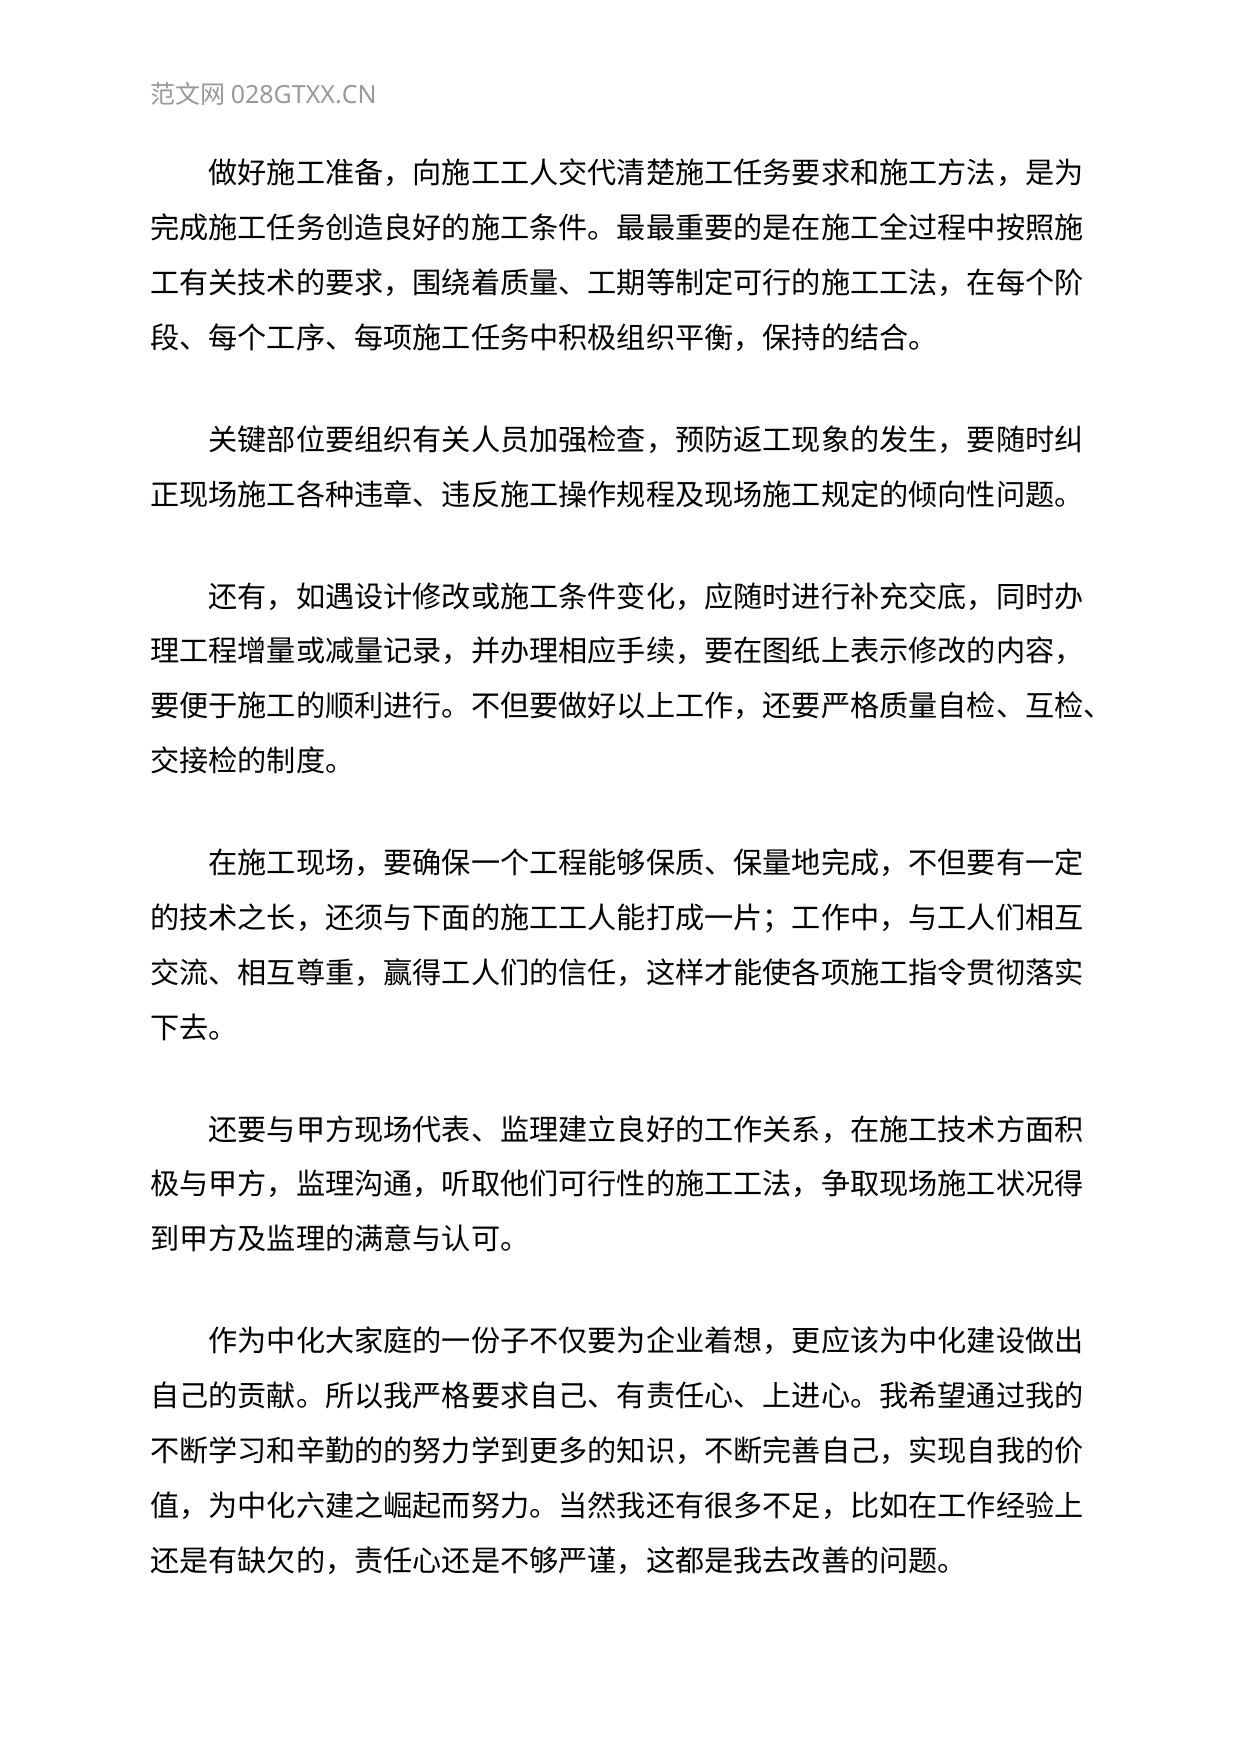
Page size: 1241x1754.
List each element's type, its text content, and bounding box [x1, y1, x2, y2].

text 做好施工准备，向施工工人交代清楚施工任务要求和施工方法，是为完成施工任务创造良好的施工条件。最最重要的是在施工全过程中按照施工有关技术的要求，围绕着质量、工期等制定可行的施工工法，在每个阶段、每个工序、每项施工任务中积极组织平衡，保持的结合。 [150, 150, 1090, 357]
text 在施工现场，要确保一个工程能够保质、保量地完成，不但要有一定的技术之长，还须与下面的施工工人能打成一片；工作中，与工人们相互交流、相互尊重，赢得工人们的信任，这样才能使各项施工指令贯彻落实下去。 [150, 839, 1090, 1047]
text 关键部位要组织有关人员加强检查，预防返工现象的发生，要随时纠正现场施工各种违章、违反施工操作规程及现场施工规定的倾向性问题。 [150, 416, 1090, 514]
text 还要与甲方现场代表、监理建立良好的工作关系，在施工技术方面积极与甲方，监理沟通，听取他们可行性的施工工法，争取现场施工状况得到甲方及监理的满意与认可。 [150, 1106, 1090, 1258]
text 作为中化大家庭的一份子不仅要为企业着想，更应该为中化建设做出自己的贡献。所以我严格要求自己、有责任心、上进心。我希望通过我的不断学习和辛勤的的努力学到更多的知识，不断完善自己，实现自我的价值，为中化六建之崛起而努力。当然我还有很多不足，比如在工作经验上还是有缺欠的，责任心还是不够严谨，这都是我去改善的问题。 [150, 1318, 1090, 1579]
text 还有，如遇设计修改或施工条件变化，应随时进行补充交底，同时办理工程增量或减量记录，并办理相应手续，要在图纸上表示修改的内容，要便于施工的顺利进行。不但要做好以上工作，还要严格质量自检、互检、交接检的制度。 [150, 573, 1090, 780]
